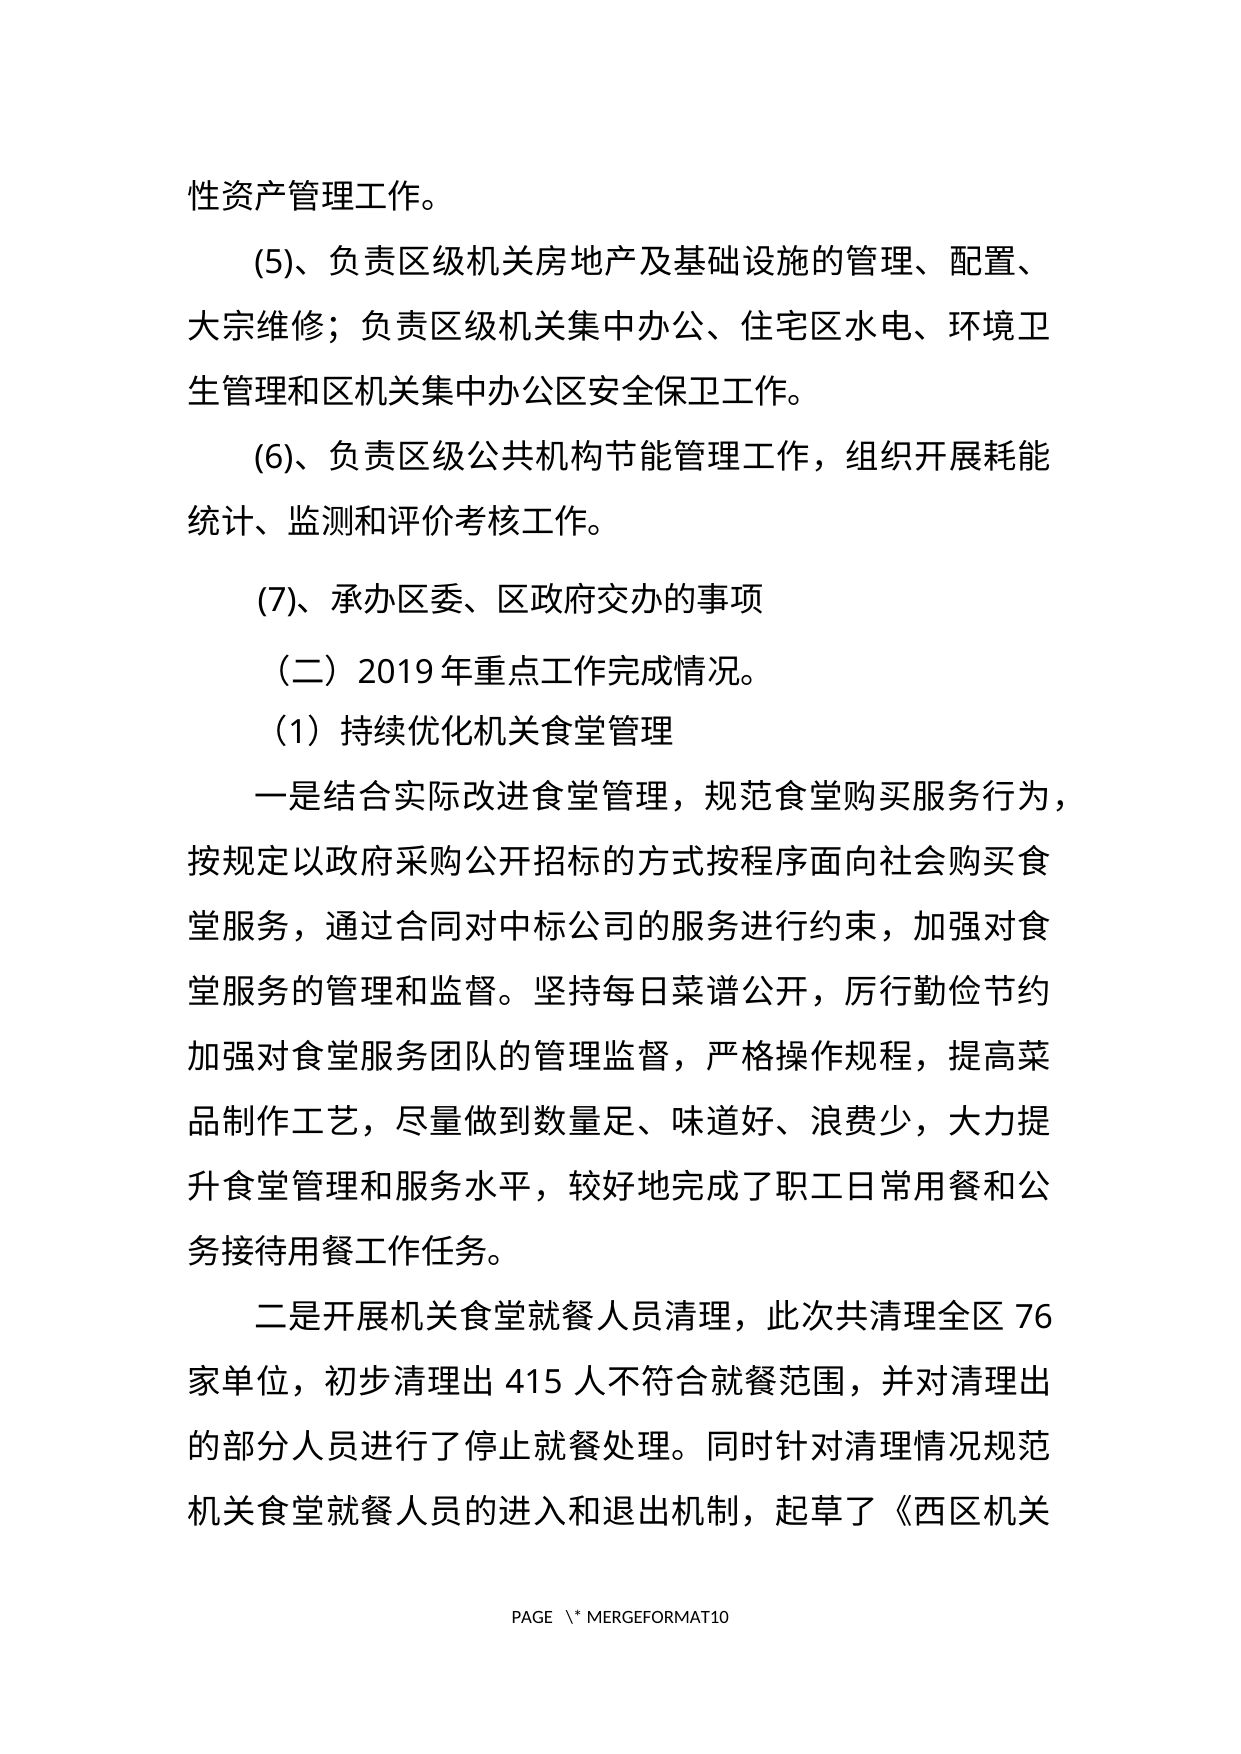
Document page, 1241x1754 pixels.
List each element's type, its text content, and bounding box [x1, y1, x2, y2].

text (7)、承办区委、区政府交办的事项 [187, 562, 1053, 624]
text 一是结合实际改进食堂管理，规范食堂购买服务行为，按规定以政府采购公开招标的方式按程序面向社会购买食堂服务，通过合同对中标公司的服务进行约束，加强对食堂服务的管理和监督。坚持每日菜谱公开，厉行勤俭节约，加强对食堂服务团队的管理监督，严格操作规程，提高菜品制作工艺，尽量做到数量足、味道好、浪费少，大力提升食堂管理和服务水平，较好地完成了职工日常用餐和公务接待用餐工作任务。 [187, 761, 1053, 1281]
text （1）持续优化机关食堂管理 [187, 696, 1053, 761]
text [187, 1281, 1053, 1541]
text (6)、负责区级公共机构节能管理工作，组织开展耗能统计、监测和评价考核工作。 [187, 422, 1053, 552]
text （二）2019年重点工作完成情况。 [187, 634, 1053, 696]
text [187, 162, 1053, 227]
text (5)、负责区级机关房地产及基础设施的管理、配置、大宗维修；负责区级机关集中办公、住宅区水电、环境卫生管理和区机关集中办公区安全保卫工作。 [187, 227, 1053, 422]
